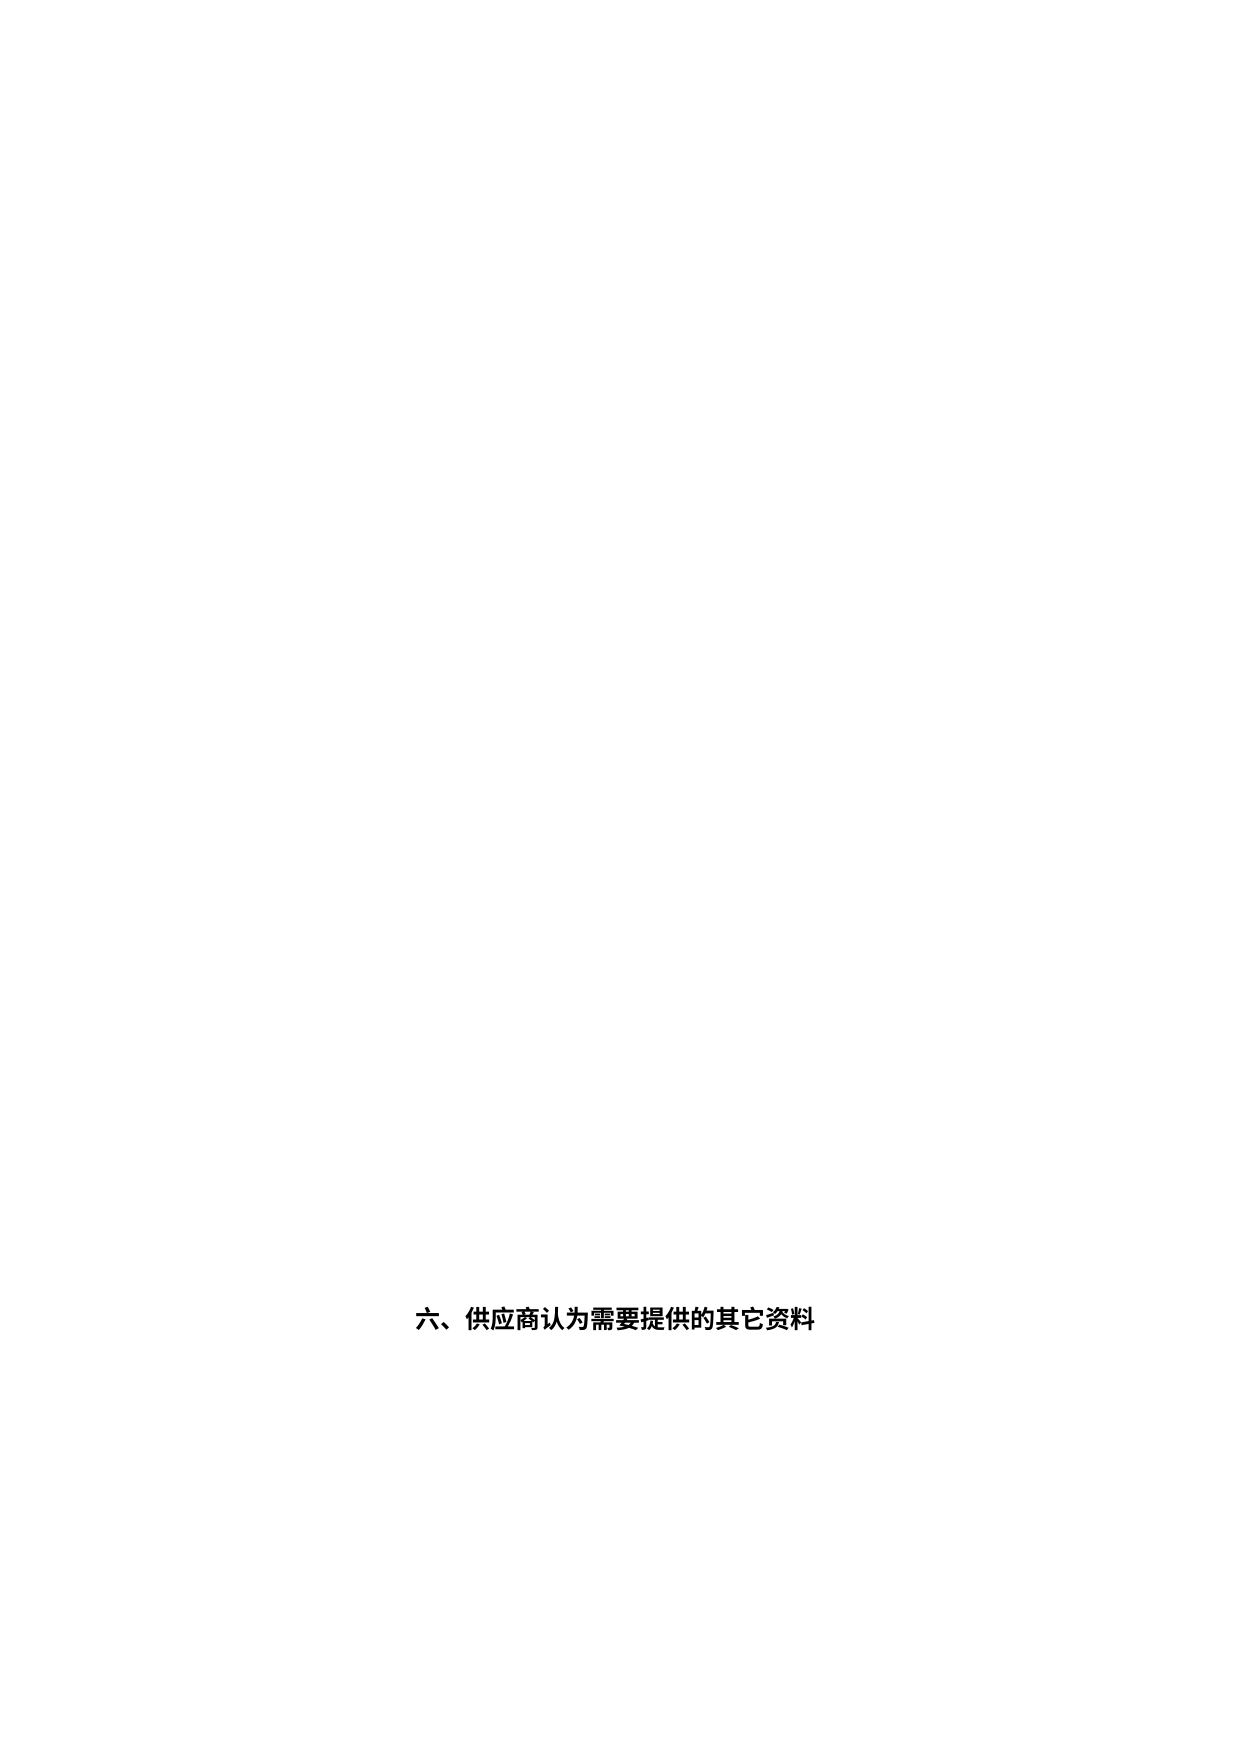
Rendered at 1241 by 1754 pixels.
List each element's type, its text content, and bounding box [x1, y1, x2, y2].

text 六、供应商认为需要提供的其它资料 [178, 1300, 1053, 1336]
